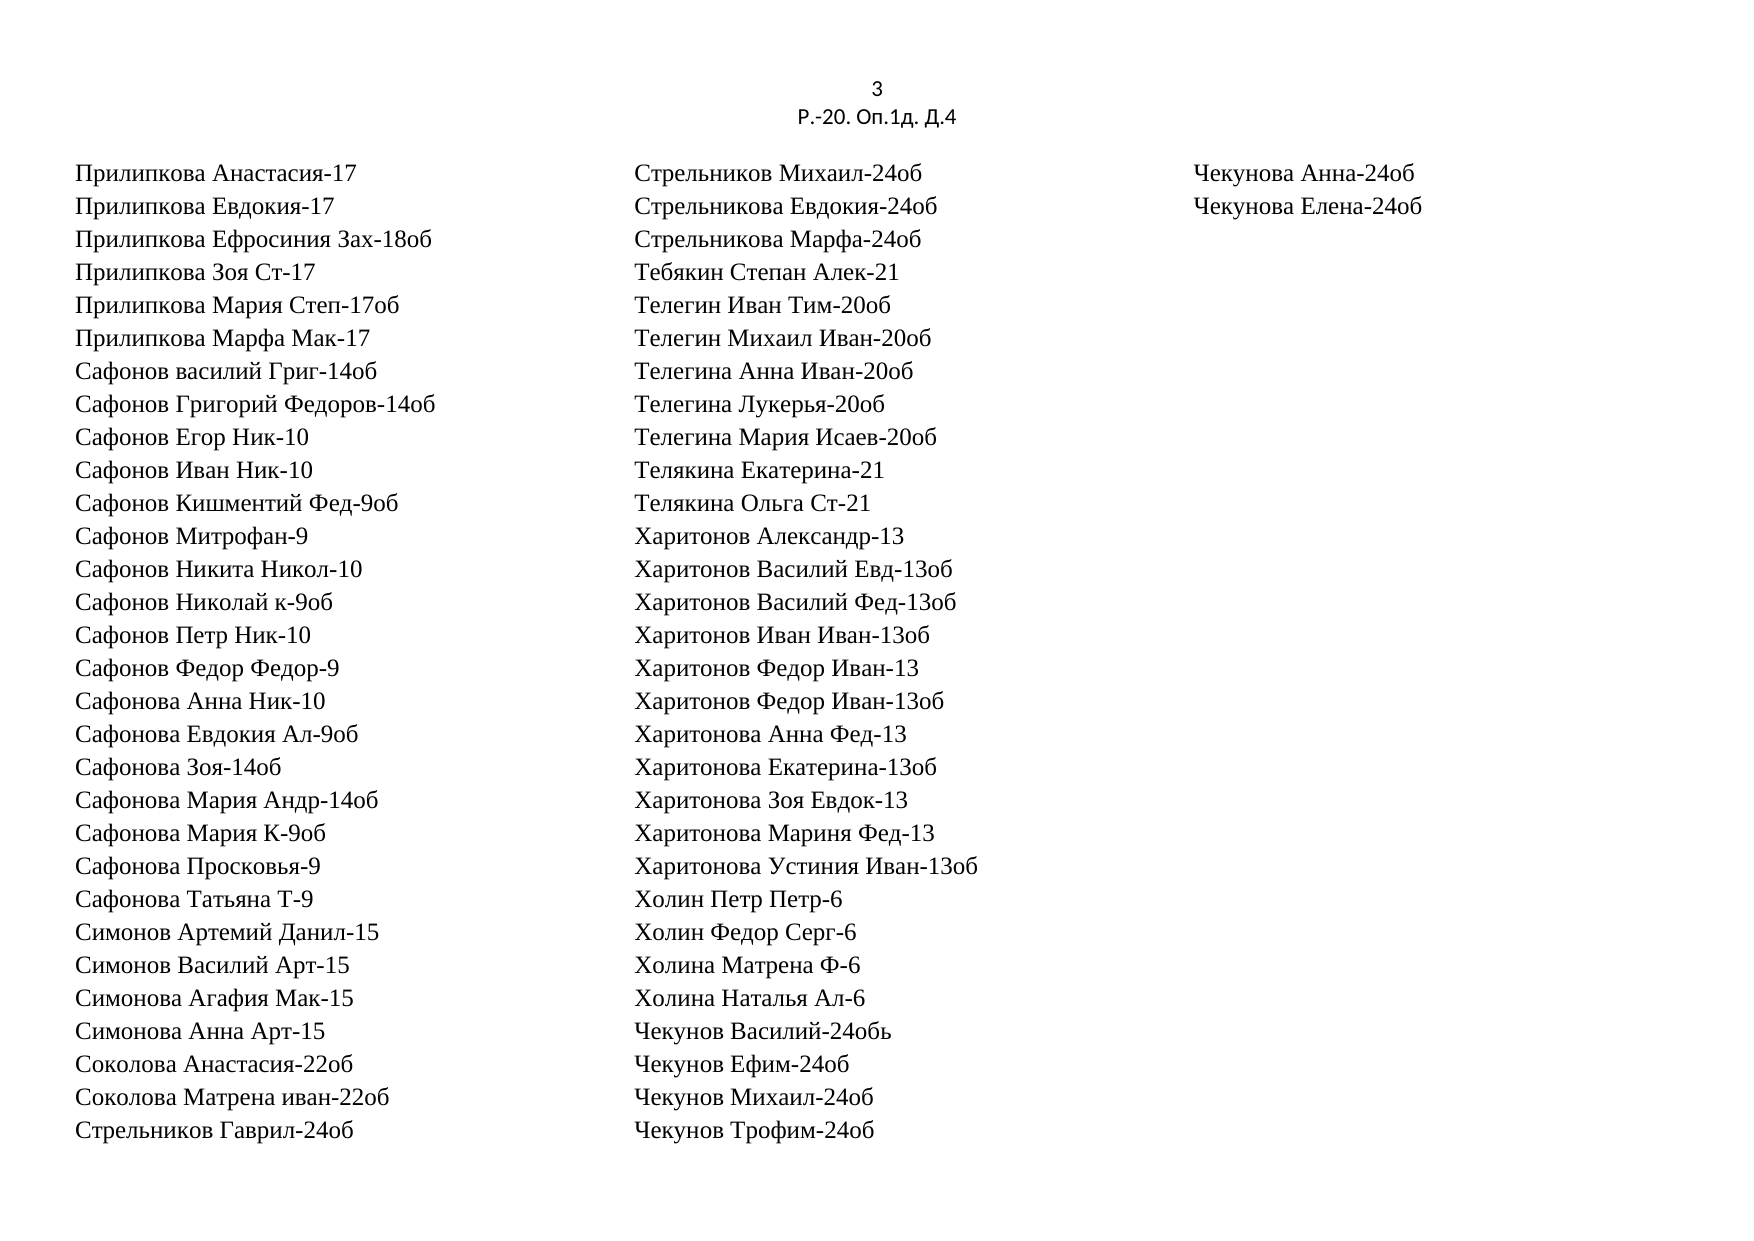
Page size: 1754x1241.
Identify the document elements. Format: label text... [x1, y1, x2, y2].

text Чекунов Трофим-24об [634, 1115, 1119, 1144]
text Прилипкова Зоя Ст-17 [75, 257, 560, 286]
text Телякина Ольга Ст-21 [634, 488, 1119, 517]
text Харитонова Анна Фед-13 [634, 719, 1119, 748]
text Сафонова Мария Андр-14об [75, 785, 560, 814]
text Сафонов Кишментий Фед-9об [75, 488, 560, 517]
text Сафонов Егор Ник-10 [75, 422, 560, 451]
text Сафонова Татьяна Т-9 [75, 884, 560, 913]
text Чекунов Ефим-24об [634, 1049, 1119, 1078]
text Сафонова Просковья-9 [75, 851, 560, 880]
text Стрельникова Евдокия-24об [634, 191, 1119, 219]
text Телегин Михаил Иван-20об [634, 323, 1119, 352]
text Телякина Екатерина-21 [634, 455, 1119, 484]
text Симонова Анна Арт-15 [75, 1016, 560, 1045]
text Харитонова Устиния Иван-13об [634, 851, 1119, 880]
text Телегина Анна Иван-20об [634, 356, 1119, 385]
text Сафонов Митрофан-9 [75, 521, 560, 550]
text Симонов Артемий Данил-15 [75, 917, 560, 946]
text Стрельников Михаил-24об [634, 158, 1119, 187]
text Сафонова Евдокия Ал-9об [75, 719, 560, 748]
text Сафонова Мария К-9об [75, 818, 560, 847]
text Харитонов Федор Иван-13об [634, 686, 1119, 715]
text Прилипкова Анастасия-17 [75, 158, 560, 187]
text Сафонов Григорий Федоров-14об [75, 389, 560, 418]
text Харитонова Мариня Фед-13 [634, 818, 1119, 847]
text Телегина Лукерья-20об [634, 389, 1119, 418]
text Симонова Агафия Мак-15 [75, 983, 560, 1012]
text Чекунова Анна-24об [1193, 158, 1679, 187]
text Сафонов василий Григ-14об [75, 356, 560, 385]
text Стрельникова Марфа-24об [634, 224, 1119, 253]
text Прилипкова Мария Степ-17об [75, 290, 560, 319]
text Сафонов Иван Ник-10 [75, 455, 560, 484]
text Сафонова Зоя-14об [75, 752, 560, 781]
text Сафонов Петр Ник-10 [75, 620, 560, 649]
text Сафонов Николай к-9об [75, 587, 560, 616]
text Соколова Матрена иван-22об [75, 1082, 560, 1111]
text Телегина Мария Исаев-20об [634, 422, 1119, 451]
text Сафонова Анна Ник-10 [75, 686, 560, 715]
text Харитонов Василий Фед-13об [634, 587, 1119, 616]
text Харитонов Федор Иван-13 [634, 653, 1119, 682]
text Сафонов Федор Федор-9 [75, 653, 560, 682]
text Чекунов Михаил-24об [634, 1082, 1119, 1111]
text Симонов Василий Арт-15 [75, 950, 560, 979]
text Харитонов Василий Евд-13об [634, 554, 1119, 583]
text Холина Матрена Ф-6 [634, 950, 1119, 979]
text Прилипкова Марфа Мак-17 [75, 323, 560, 352]
text Чекунова Елена-24об [1193, 191, 1679, 219]
text Харитонов Иван Иван-13об [634, 620, 1119, 649]
text Холин Петр Петр-6 [634, 884, 1119, 913]
text Соколова Анастасия-22об [75, 1049, 560, 1078]
text Телегин Иван Тим-20об [634, 290, 1119, 319]
text Чекунов Василий-24обь [634, 1016, 1119, 1045]
text Тебякин Степан Алек-21 [634, 257, 1119, 286]
text Прилипкова Ефросиния Зах-18об [75, 224, 560, 253]
text Сафонов Никита Никол-10 [75, 554, 560, 583]
text Стрельников Гаврил-24об [75, 1115, 560, 1144]
text Харитонова Зоя Евдок-13 [634, 785, 1119, 814]
text Прилипкова Евдокия-17 [75, 191, 560, 219]
text Холин Федор Серг-6 [634, 917, 1119, 946]
text Холина Наталья Ал-6 [634, 983, 1119, 1012]
text Харитонов Александр-13 [634, 521, 1119, 550]
text Харитонова Екатерина-13об [634, 752, 1119, 781]
